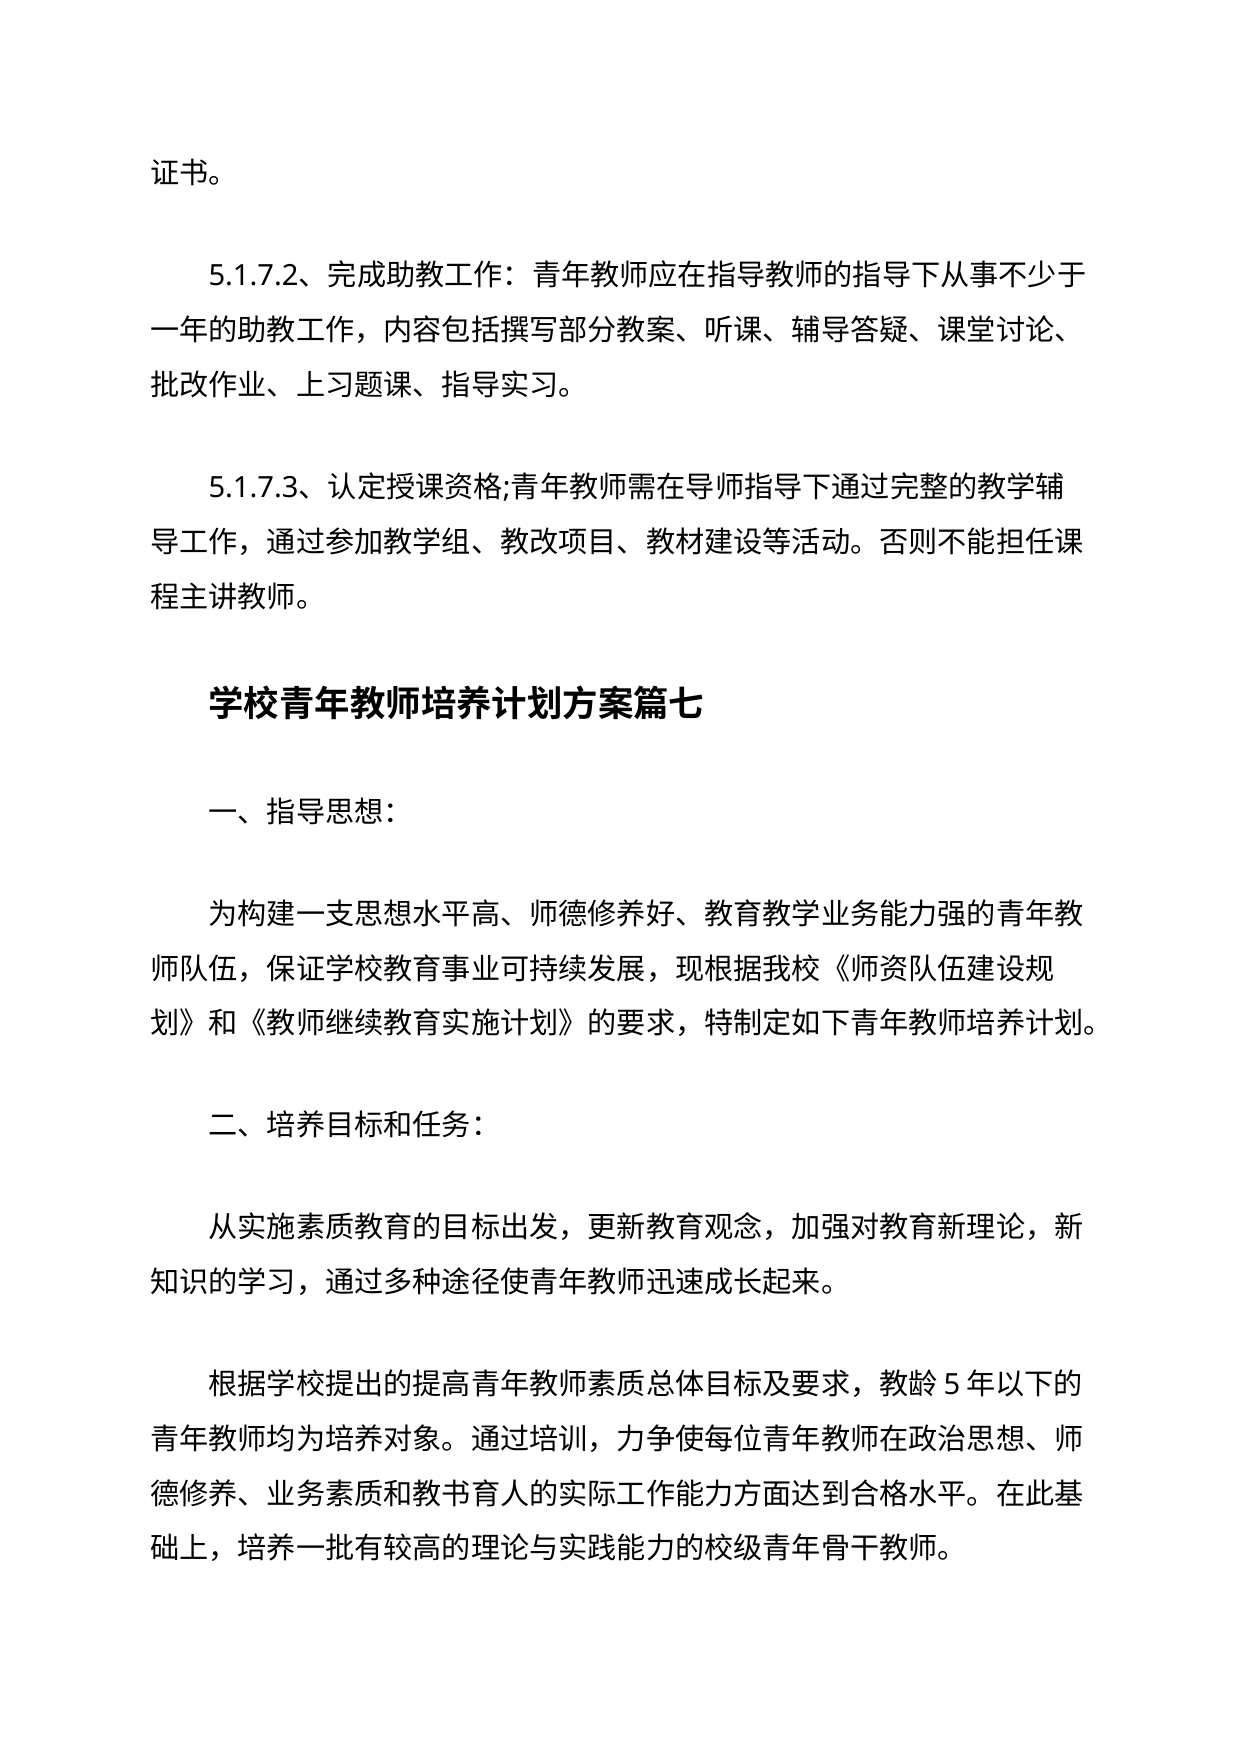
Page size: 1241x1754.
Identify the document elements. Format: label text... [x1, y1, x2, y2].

text 从实施素质教育的目标出发，更新教育观念，加强对教育新理论，新知识的学习，通过多种途径使青年教师迅速成长起来。 [150, 1204, 1090, 1301]
text 学校青年教师培养计划方案篇七 [150, 675, 1090, 726]
text 一、指导思想： [150, 788, 1090, 831]
text 5.1.7.3、认定授课资格;青年教师需在导师指导下通过完整的教学辅导工作，通过参加教学组、教改项目、教材建设等活动。否则不能担任课程主讲教师。 [150, 463, 1090, 616]
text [150, 150, 1090, 192]
text 5.1.7.2、完成助教工作：青年教师应在指导教师的指导下从事不少于一年的助教工作，内容包括撰写部分教案、听课、辅导答疑、课堂讨论、批改作业、上习题课、指导实习。 [150, 252, 1090, 404]
text 为构建一支思想水平高、师德修养好、教育教学业务能力强的青年教师队伍，保证学校教育事业可持续发展，现根据我校《师资队伍建设规划》和《教师继续教育实施计划》的要求，特制定如下青年教师培养计划。 [150, 890, 1090, 1042]
text 二、培养目标和任务： [150, 1102, 1090, 1144]
text 根据学校提出的提高青年教师素质总体目标及要求，教龄5年以下的青年教师均为培养对象。通过培训，力争使每位青年教师在政治思想、师德修养、业务素质和教书育人的实际工作能力方面达到合格水平。在此基础上，培养一批有较高的理论与实践能力的校级青年骨干教师。 [150, 1360, 1090, 1567]
